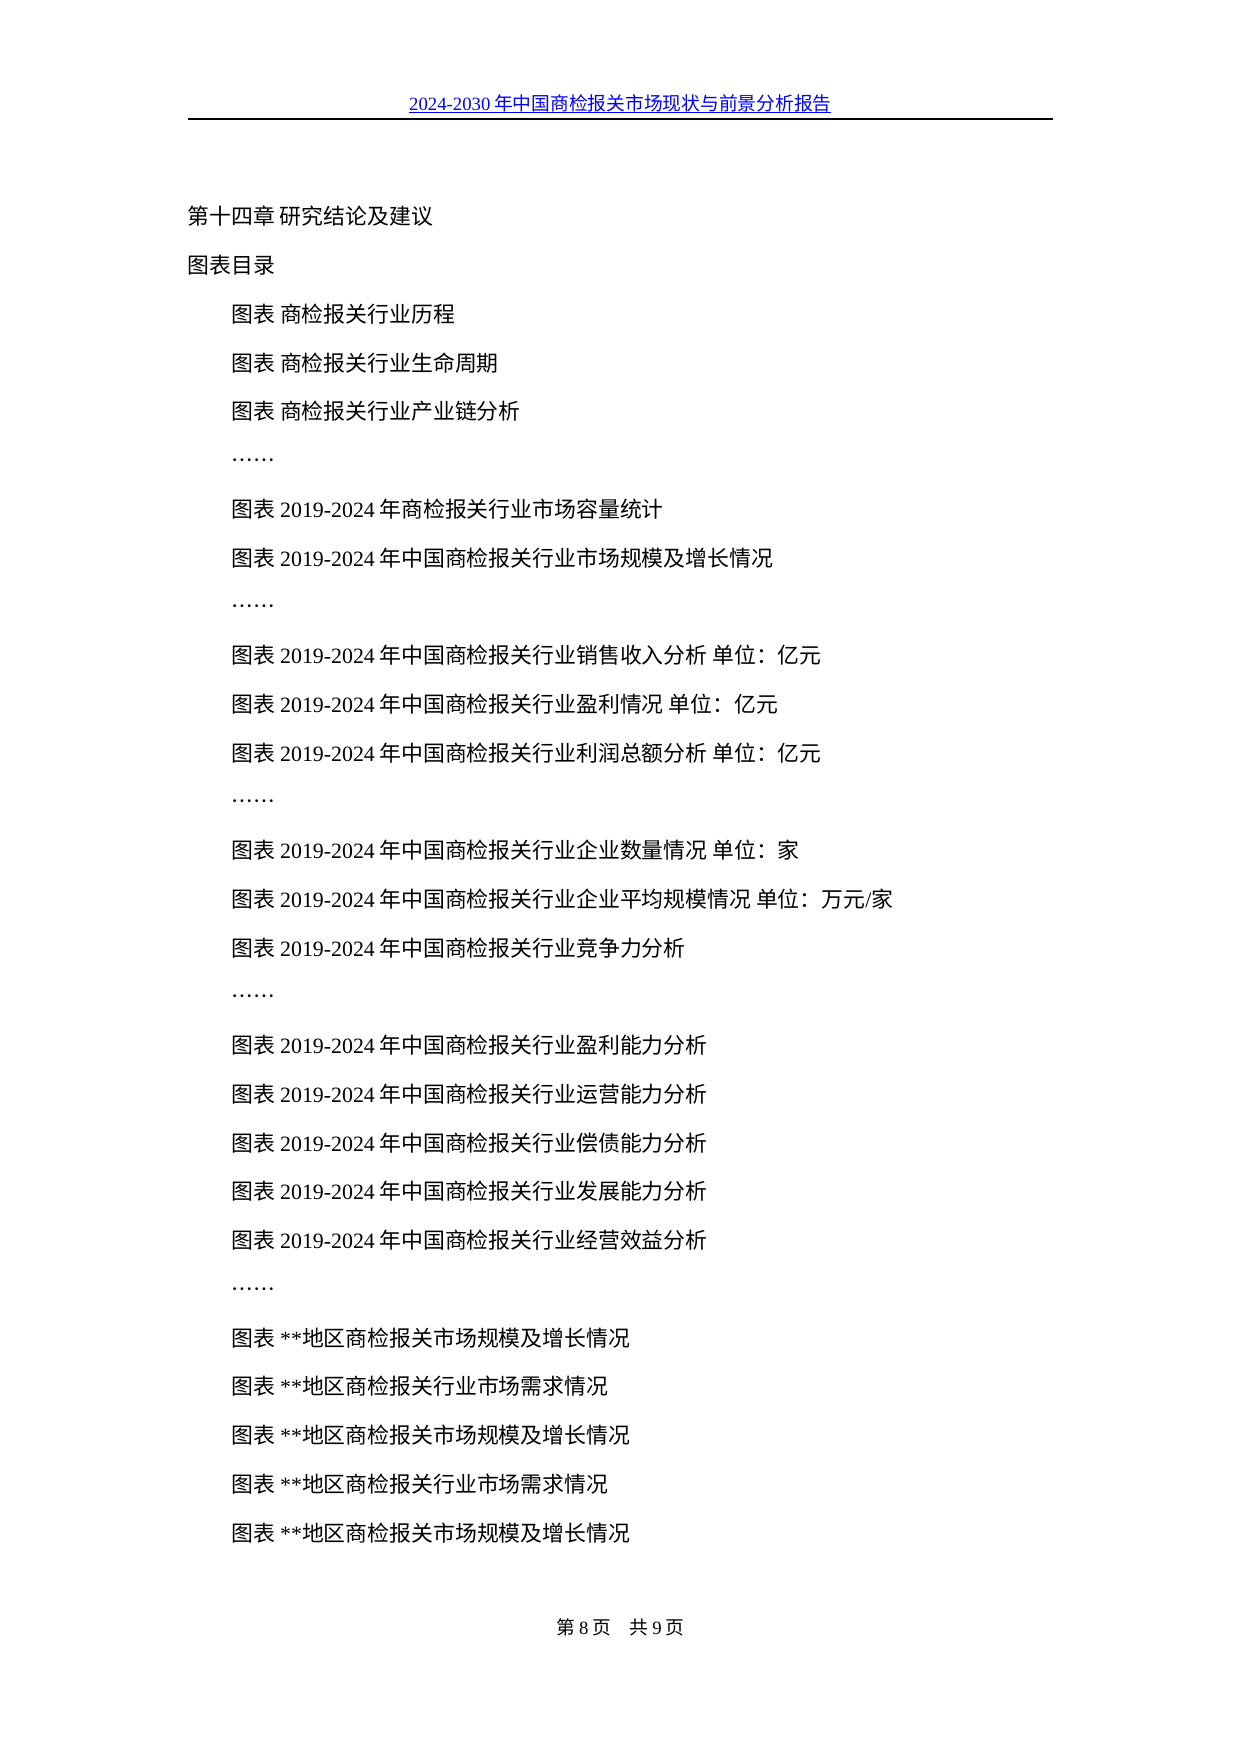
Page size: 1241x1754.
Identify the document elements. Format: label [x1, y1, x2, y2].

text [187, 150, 1053, 1548]
